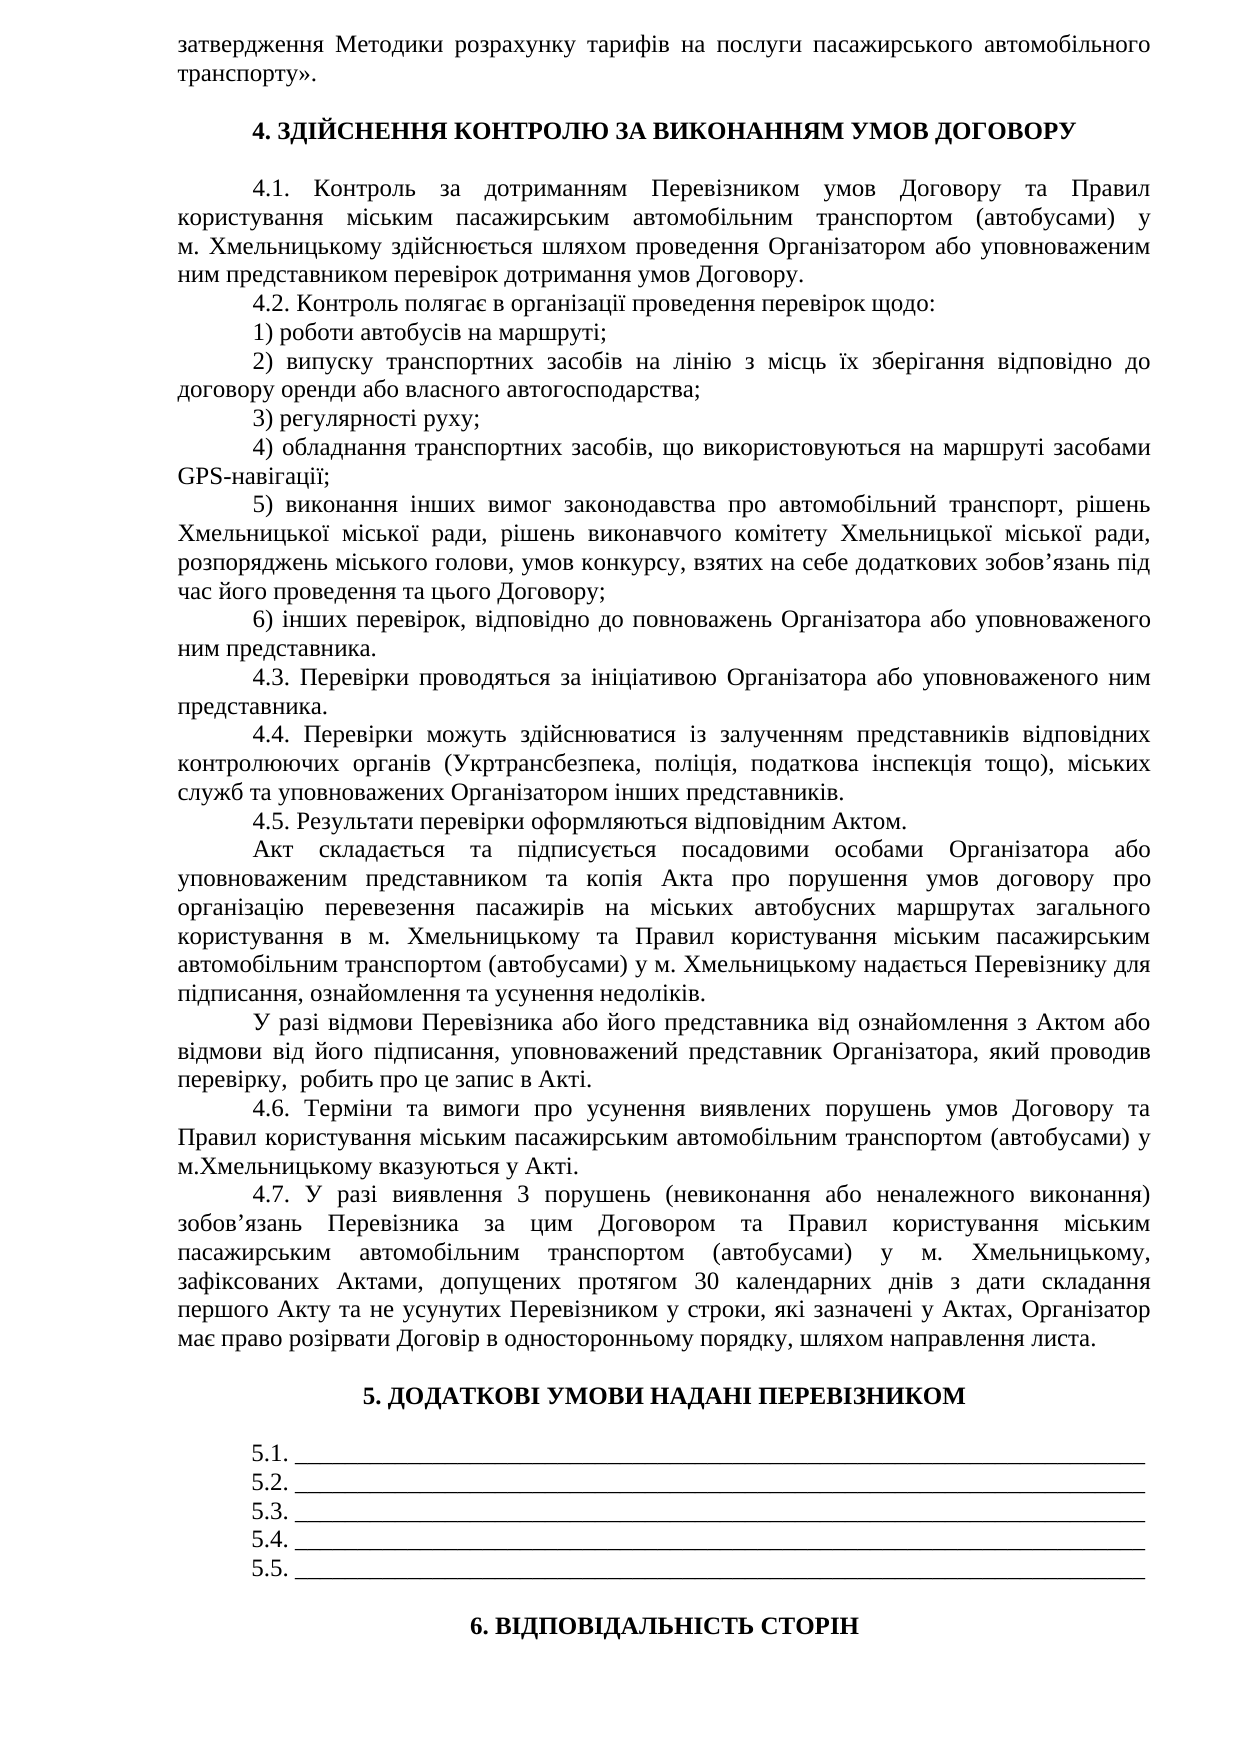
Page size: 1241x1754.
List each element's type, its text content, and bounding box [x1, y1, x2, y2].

text 5.4. ____________________________________________________________________ [177, 1524, 1152, 1553]
text 4.1. Контроль за дотриманням Перевізником умов Договору та Правил користування міським пасажирським автомобільним транспортом (автобусами) у м. Хмельницькому здійснюється шляхом проведення Організатором або уповноваженим ним представником перевірок дотримання умов Договору. [177, 173, 1152, 288]
text 4.6. Терміни та вимоги про усунення виявлених порушень умов Договору та Правил користування міським пасажирським автомобільним транспортом (автобусами) у м.Хмельницькому вказуються у Акті. [177, 1093, 1152, 1179]
text 1) роботи автобусів на маршруті; [177, 317, 1152, 346]
text 5.1. ____________________________________________________________________ [177, 1438, 1152, 1467]
text 4) обладнання транспортних засобів, що використовуються на маршруті засобами GPS-навігації; [177, 432, 1152, 489]
text 6. ВІДПОВІДАЛЬНІСТЬ СТОРІН [177, 1611, 1152, 1639]
text 4. ЗДІЙСНЕННЯ КОНТРОЛЮ ЗА ВИКОНАННЯМ УМОВ ДОГОВОРУ [177, 116, 1152, 144]
text 4.2. Контроль полягає в організації проведення перевірок щодо: [177, 288, 1152, 317]
text 3) регулярності руху; [177, 403, 1152, 432]
text 5.5. ____________________________________________________________________ [177, 1553, 1152, 1582]
text 4.7. У разі виявлення 3 порушень (невиконання або неналежного виконання) зобов’язань Перевізника за цим Договором та Правил користування міським пасажирським автомобільним транспортом (автобусами) у м. Хмельницькому, зафіксованих Актами, допущених протягом 30 календарних днів з дати складання першого Акту та не усунутих Перевізником у строки, які зазначені у Актах, Організатор має право розірвати Договір в односторонньому порядку, шляхом направлення листа. [177, 1179, 1152, 1352]
text 4.3. Перевірки проводяться за ініціативою Організатора або уповноваженого ним представника. [177, 662, 1152, 719]
text 6) інших перевірок, відповідно до повноважень Організатора або уповноваженого ним представника. [177, 604, 1152, 662]
text 2) випуску транспортних засобів на лінію з місць їх зберігання відповідно до договору оренди або власного автогосподарства; [177, 346, 1152, 403]
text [177, 29, 1152, 87]
text 4.4. Перевірки можуть здійснюватися із залученням представників відповідних контролюючих органів (Укртрансбезпека, поліція, податкова інспекція тощо), міських служб та уповноважених Організатором інших представників. [177, 719, 1152, 806]
text У разі відмови Перевізника або його представника від ознайомлення з Актом або відмови від його підписання, уповноважений представник Організатора, який проводив перевірку, робить про це запис в Акті. [177, 1007, 1152, 1093]
text 4.5. Результати перевірки оформляються відповідним Актом. [177, 806, 1152, 834]
text 5.3. ____________________________________________________________________ [177, 1496, 1152, 1524]
text Акт складається та підписується посадовими особами Організатора або уповноваженим представником та копія Акта про порушення умов договору про організацію перевезення пасажирів на міських автобусних маршрутах загального користування в м. Хмельницькому та Правил користування міським пасажирським автомобільним транспортом (автобусами) у м. Хмельницькому надається Перевізнику для підписання, ознайомлення та усунення недоліків. [177, 834, 1152, 1007]
text 5) виконання інших вимог законодавства про автомобільний транспорт, рішень Хмельницької міської ради, рішень виконавчого комітету Хмельницької міської ради, розпоряджень міського голови, умов конкурсу, взятих на себе додаткових зобов’язань під час його проведення та цього Договору; [177, 489, 1152, 604]
text 5.2. ____________________________________________________________________ [177, 1467, 1152, 1496]
text 5. ДОДАТКОВІ УМОВИ НАДАНІ ПЕРЕВІЗНИКОМ [177, 1381, 1152, 1409]
